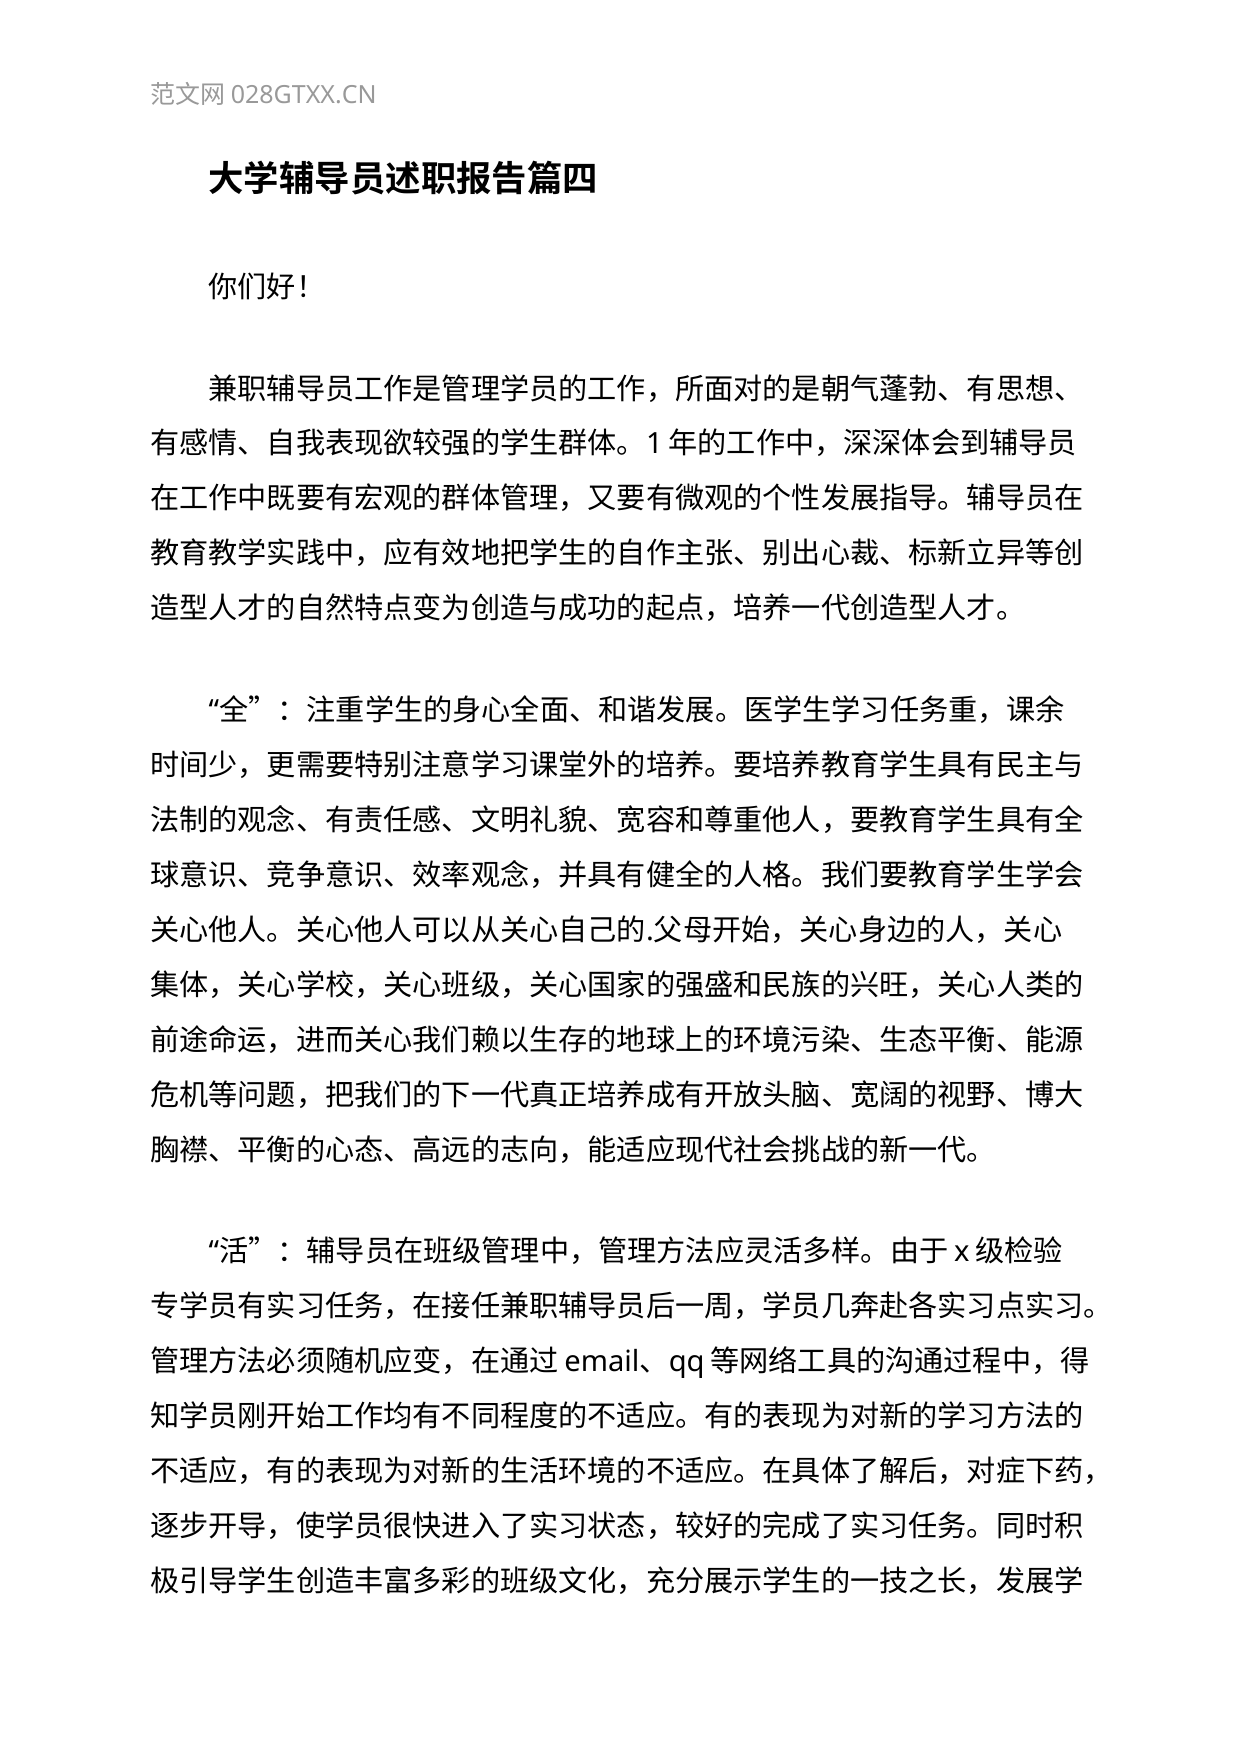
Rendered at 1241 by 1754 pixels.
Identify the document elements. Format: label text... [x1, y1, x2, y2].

text 大学辅导员述职报告篇四 [150, 150, 1090, 201]
text 兼职辅导员工作是管理学员的工作，所面对的是朝气蓬勃、有思想、有感情、自我表现欲较强的学生群体。1年的工作中，深深体会到辅导员在工作中既要有宏观的群体管理，又要有微观的个性发展指导。辅导员在教育教学实践中，应有效地把学生的自作主张、别出心裁、标新立异等创造型人才的自然特点变为创造与成功的起点，培养一代创造型人才。 [150, 365, 1090, 627]
text 你们好！ [150, 263, 1090, 306]
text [150, 1228, 1090, 1600]
text “全”：注重学生的身心全面、和谐发展。医学生学习任务重，课余时间少，更需要特别注意学习课堂外的培养。要培养教育学生具有民主与法制的观念、有责任感、文明礼貌、宽容和尊重他人，要教育学生具有全球意识、竞争意识、效率观念，并具有健全的人格。我们要教育学生学会关心他人。关心他人可以从关心自己的.父母开始，关心身边的人，关心集体，关心学校，关心班级，关心国家的强盛和民族的兴旺，关心人类的前途命运，进而关心我们赖以生存的地球上的环境污染、生态平衡、能源危机等问题，把我们的下一代真正培养成有开放头脑、宽阔的视野、博大胸襟、平衡的心态、高远的志向，能适应现代社会挑战的新一代。 [150, 687, 1090, 1168]
